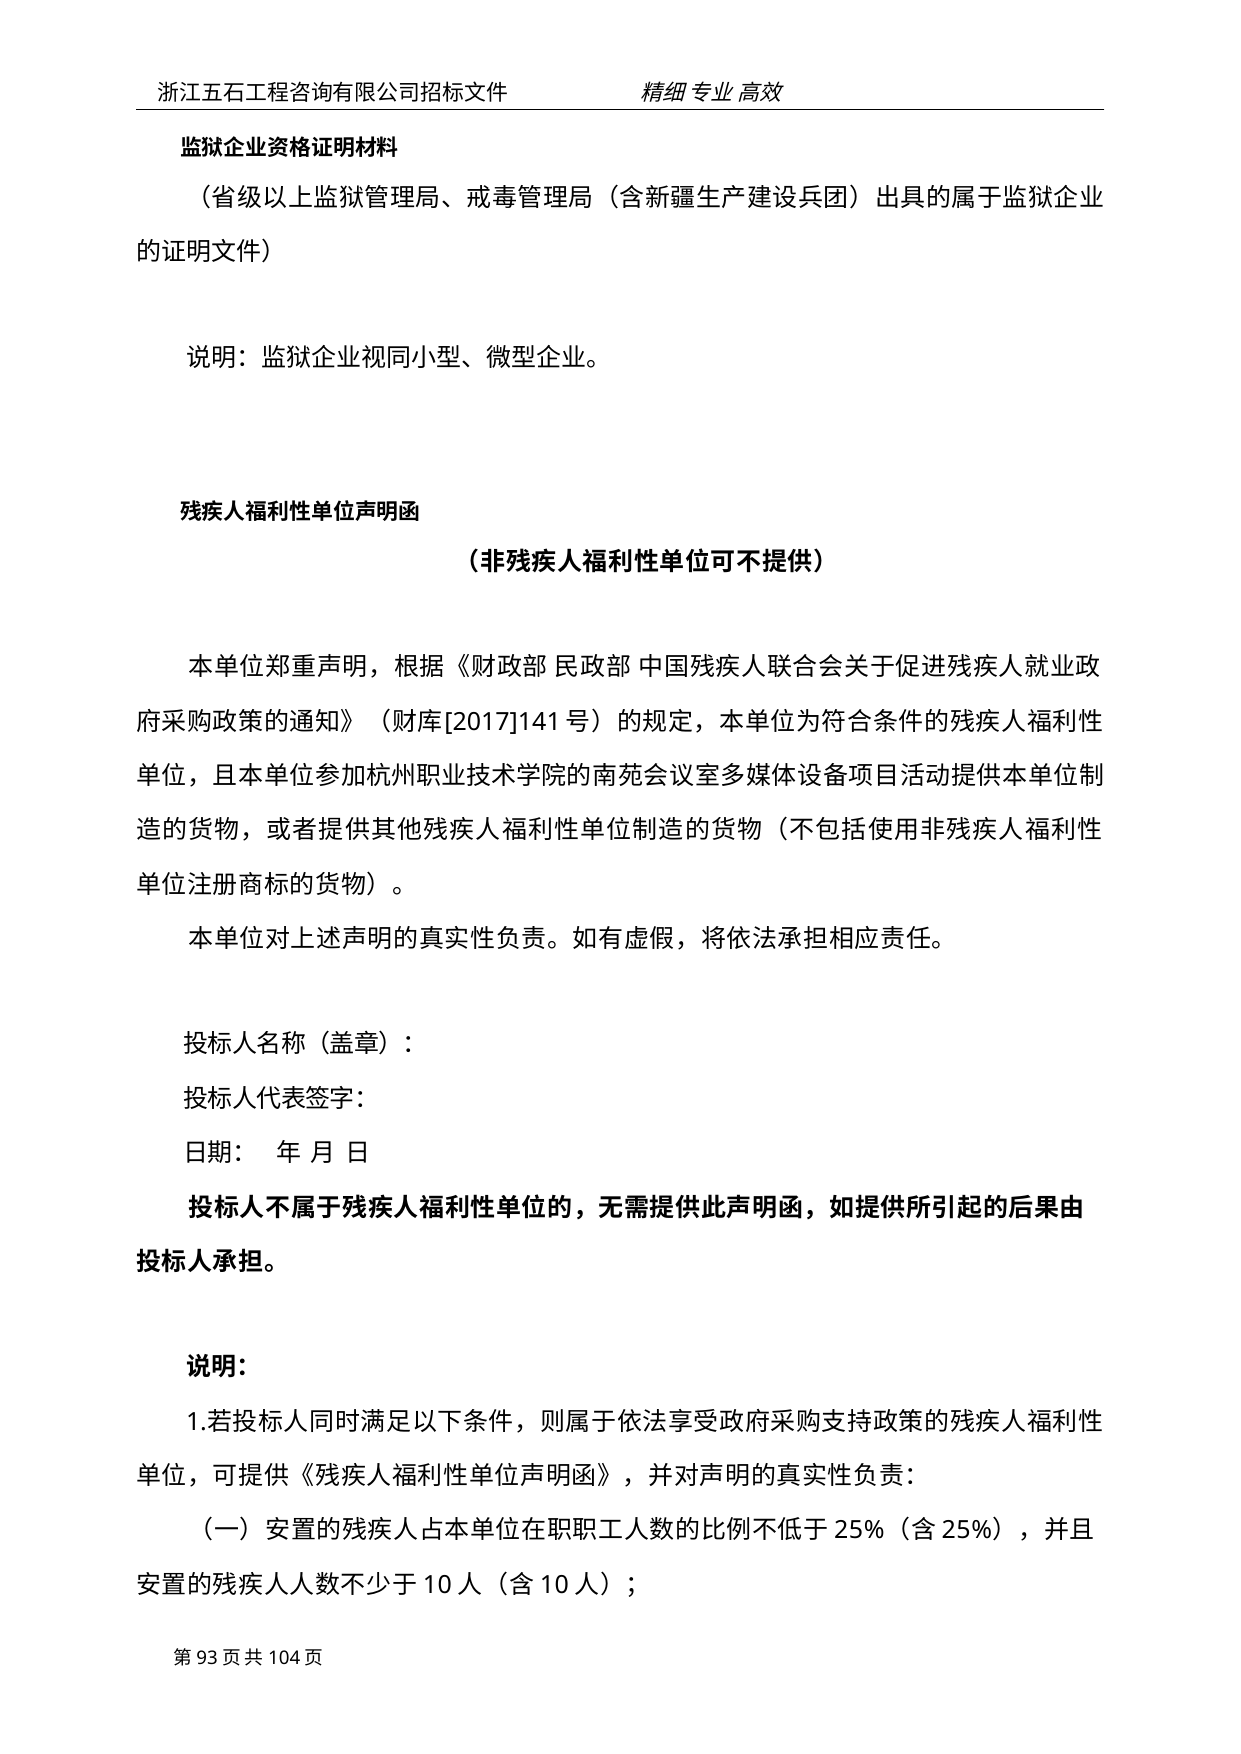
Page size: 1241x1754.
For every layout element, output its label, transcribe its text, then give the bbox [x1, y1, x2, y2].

text （省级以上监狱管理局、戒毒管理局（含新疆生产建设兵团）出具的属于监狱企业的证明文件） [136, 177, 1104, 268]
text （非残疾人福利性单位可不提供） [136, 541, 1104, 577]
text 日期： 年 月 日 [136, 1133, 1104, 1169]
text 投标人名称（盖章）： [136, 1024, 1104, 1060]
text 投标人代表签字： [136, 1078, 1104, 1114]
text 本单位郑重声明，根据《财政部 民政部 中国残疾人联合会关于促进残疾人就业政府采购政策的通知》（财库[2017]141号）的规定，本单位为符合条件的残疾人福利性单位，且本单位参加杭州职业技术学院的南苑会议室多媒体设备项目活动提供本单位制造的货物，或者提供其他残疾人福利性单位制造的货物（不包括使用非残疾人福利性单位注册商标的货物）。 [136, 647, 1104, 900]
text （一）安置的残疾人占本单位在职职工人数的比例不低于25%（含25%），并且安置的残疾人人数不少于10人（含10人）； [136, 1510, 1104, 1601]
text 1.若投标人同时满足以下条件，则属于依法享受政府采购支持政策的残疾人福利性单位，可提供《残疾人福利性单位声明函》，并对声明的真实性负责： [136, 1401, 1104, 1492]
subtitle 残疾人福利性单位声明函 [136, 494, 1104, 525]
text 投标人不属于残疾人福利性单位的，无需提供此声明函，如提供所引起的后果由投标人承担。 [136, 1187, 1104, 1278]
text 本单位对上述声明的真实性负责。如有虚假，将依法承担相应责任。 [136, 918, 1104, 955]
subtitle 监狱企业资格证明材料 [136, 130, 1104, 162]
text 说明：监狱企业视同小型、微型企业。 [136, 337, 1104, 373]
text 说明： [136, 1347, 1104, 1383]
